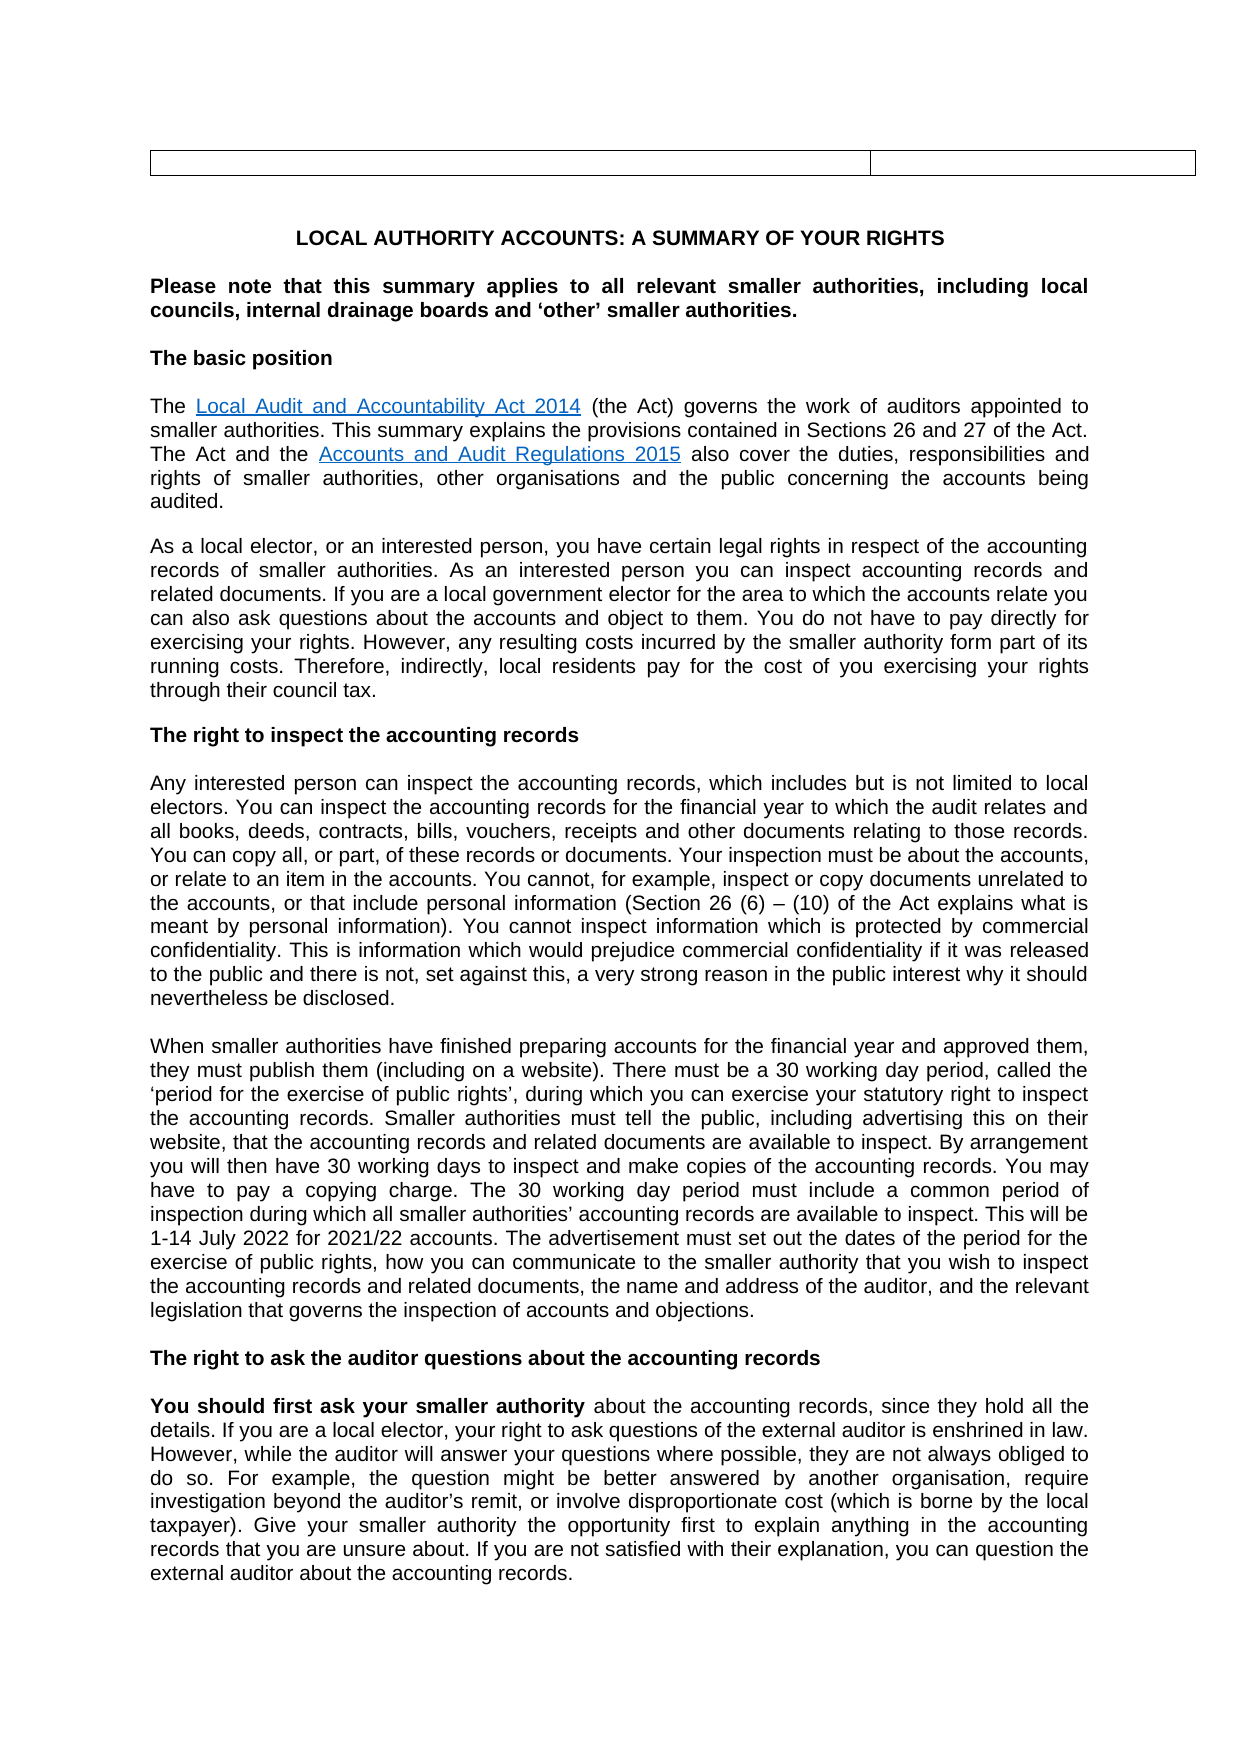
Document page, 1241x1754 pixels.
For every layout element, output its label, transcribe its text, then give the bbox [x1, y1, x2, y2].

text Any interested person can inspect the accounting records, which includes but is not limited to local electors. You can inspect the accounting records for the financial year to which the audit relates and all books, deeds, contracts, bills, vouchers, receipts and other documents relating to those records. You can copy all, or part, of these records or documents. Your inspection must be about the accounts, or relate to an item in the accounts. You cannot, for example, inspect or copy documents unrelated to the accounts, or that include personal information (Section 26 (6) – (10) of the Act explains what is meant by personal information). You cannot inspect information which is protected by commercial confidentiality. This is information which would prejudice commercial confidentiality if it was released to the public and there is not, set against this, a very strong reason in the public interest why it should nevertheless be disclosed. [150, 771, 1090, 1010]
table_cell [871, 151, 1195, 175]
text The basic position [150, 346, 1090, 369]
text The right to inspect the accounting records [150, 723, 1090, 747]
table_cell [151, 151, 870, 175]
text The Local Audit and Accountability Act 2014 (the Act) governs the work of auditors appointed to smaller authorities. This summary explains the provisions contained in Sections 26 and 27 of the Act. The Act and the Accounts and Audit Regulations 2015 also cover the duties, responsibilities and rights of smaller authorities, other organisations and the public concerning the accounts being audited. [150, 393, 1090, 513]
text As a local elector, or an interested person, you have certain legal rights in respect of the accounting records of smaller authorities. As an interested person you can inspect accounting records and related documents. If you are a local government elector for the area to which the accounts relate you can also ask questions about the accounts and object to them. You do not have to pay directly for exercising your rights. However, any resulting costs incurred by the smaller authority form part of its running costs. Therefore, indirectly, local residents pay for the cost of you exercising your rights through their council tax. [150, 534, 1090, 702]
text When smaller authorities have finished preparing accounts for the financial year and approved them, they must publish them (including on a website). There must be a 30 working day period, called the ‘period for the exercise of public rights’, during which you can exercise your statutory right to inspect the accounting records. Smaller authorities must tell the public, including advertising this on their website, that the accounting records and related documents are available to inspect. By arrangement you will then have 30 working days to inspect and make copies of the accounting records. You may have to pay a copying charge. The 30 working day period must include a common period of inspection during which all smaller authorities’ accounting records are available to inspect. This will be 1-14 July 2022 for 2021/22 accounts. The advertisement must set out the dates of the period for the exercise of public rights, how you can communicate to the smaller authority that you wish to inspect the accounting records and related documents, the name and address of the auditor, and the relevant legislation that governs the inspection of accounts and objections. [150, 1034, 1090, 1322]
text The right to ask the auditor questions about the accounting records [150, 1346, 1090, 1369]
text LOCAL AUTHORITY ACCOUNTS: A SUMMARY OF YOUR RIGHTS [150, 226, 1090, 250]
text You should first ask your smaller authority about the accounting records, since they hold all the details. If you are a local elector, your right to ask questions of the external auditor is enshrined in law. However, while the auditor will answer your questions where possible, they are not always obliged to do so. For example, the question might be better answered by another organisation, require investigation beyond the auditor’s remit, or involve disproportionate cost (which is borne by the local taxpayer). Give your smaller authority the opportunity first to explain anything in the accounting records that you are unsure about. If you are not satisfied with their explanation, you can question the external auditor about the accounting records. [150, 1393, 1090, 1585]
text Please note that this summary applies to all relevant smaller authorities, including local councils, internal drainage boards and ‘other’ smaller authorities. [150, 274, 1090, 322]
